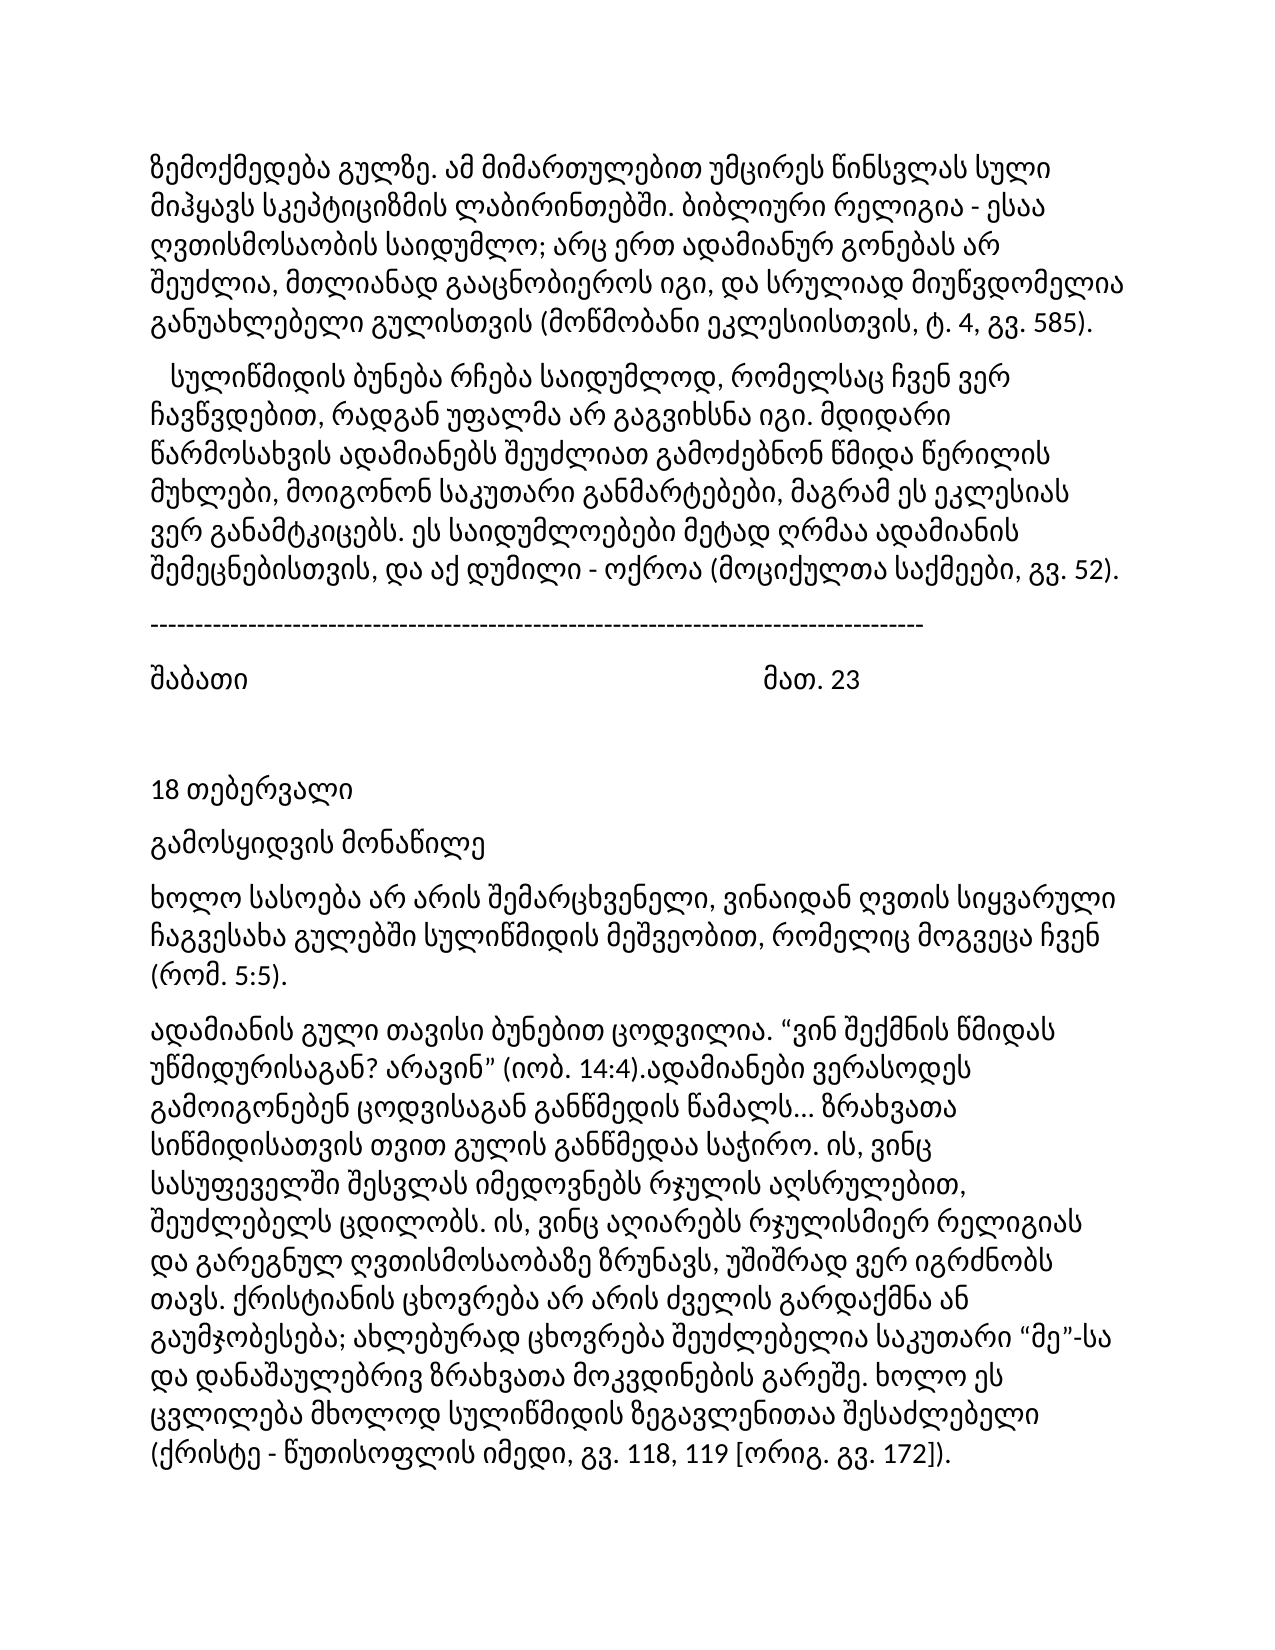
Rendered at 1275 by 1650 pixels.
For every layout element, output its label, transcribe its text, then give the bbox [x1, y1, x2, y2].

text 18 თებერვალი [150, 771, 1125, 807]
text --------------------------------------------------------------------------------------- [150, 606, 1125, 642]
text შაბათი მათ. 23 [150, 661, 1125, 697]
text ხოლო სასოება არ არის შემარცხვენელი, ვინაიდან ღვთის სიყვარული ჩაგვესახა გულებში სულიწმიდის მეშვეობით, რომელიც მოგვეცა ჩვენ (რომ. 5:5). [150, 880, 1125, 992]
text გამოსყიდვის მონაწილე [150, 827, 1125, 861]
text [150, 150, 1125, 339]
text სულიწმიდის ბუნება რჩება საიდუმლოდ, რომელსაც ჩვენ ვერ ჩავწვდებით, რადგან უფალმა არ გაგვიხსნა იგი. მდიდარი წარმოსახვის ადამიანებს შეუძლიათ გამოძებნონ წმიდა წერილის მუხლები, მოიგონონ საკუთარი განმარტებები, მაგრამ ეს ეკლესიას ვერ განამტკიცებს. ეს საიდუმლოებები მეტად ღრმაა ადამიანის შემეცნებისთვის, და აქ დუმილი - ოქროა (მოციქულთა საქმეები, გვ. 52). [150, 359, 1125, 587]
text ადამიანის გული თავისი ბუნებით ცოდვილია. “ვინ შექმნის წმიდას უწმიდურისაგან? არავინ” (იობ. 14:4).ადამიანები ვერასოდეს გამოიგონებენ ცოდვისაგან განწმედის წამალს... ზრახვათა სიწმიდისათვის თვით გულის განწმედაა საჭირო. ის, ვინც სასუფეველში შესვლას იმედოვნებს რჯულის აღსრულებით, შეუძლებელს ცდილობს. ის, ვინც აღიარებს რჯულისმიერ რელიგიას და გარეგნულ ღვთისმოსაობაზე ზრუნავს, უშიშრად ვერ იგრძნობს თავს. ქრისტიანის ცხოვრება არ არის ძველის გარდაქმნა ან გაუმჯობესება; ახლებურად ცხოვრება შეუძლებელია საკუთარი “მე”-სა და დანაშაულებრივ ზრახვათა მოკვდინების გარეშე. ხოლო ეს ცვლილება მხოლოდ სულიწმიდის ზეგავლენითაა შესაძლებელი (ქრისტე - წუთისოფლის იმედი, გვ. 118, 119 [ორიგ. გვ. 172]). [150, 1012, 1125, 1470]
